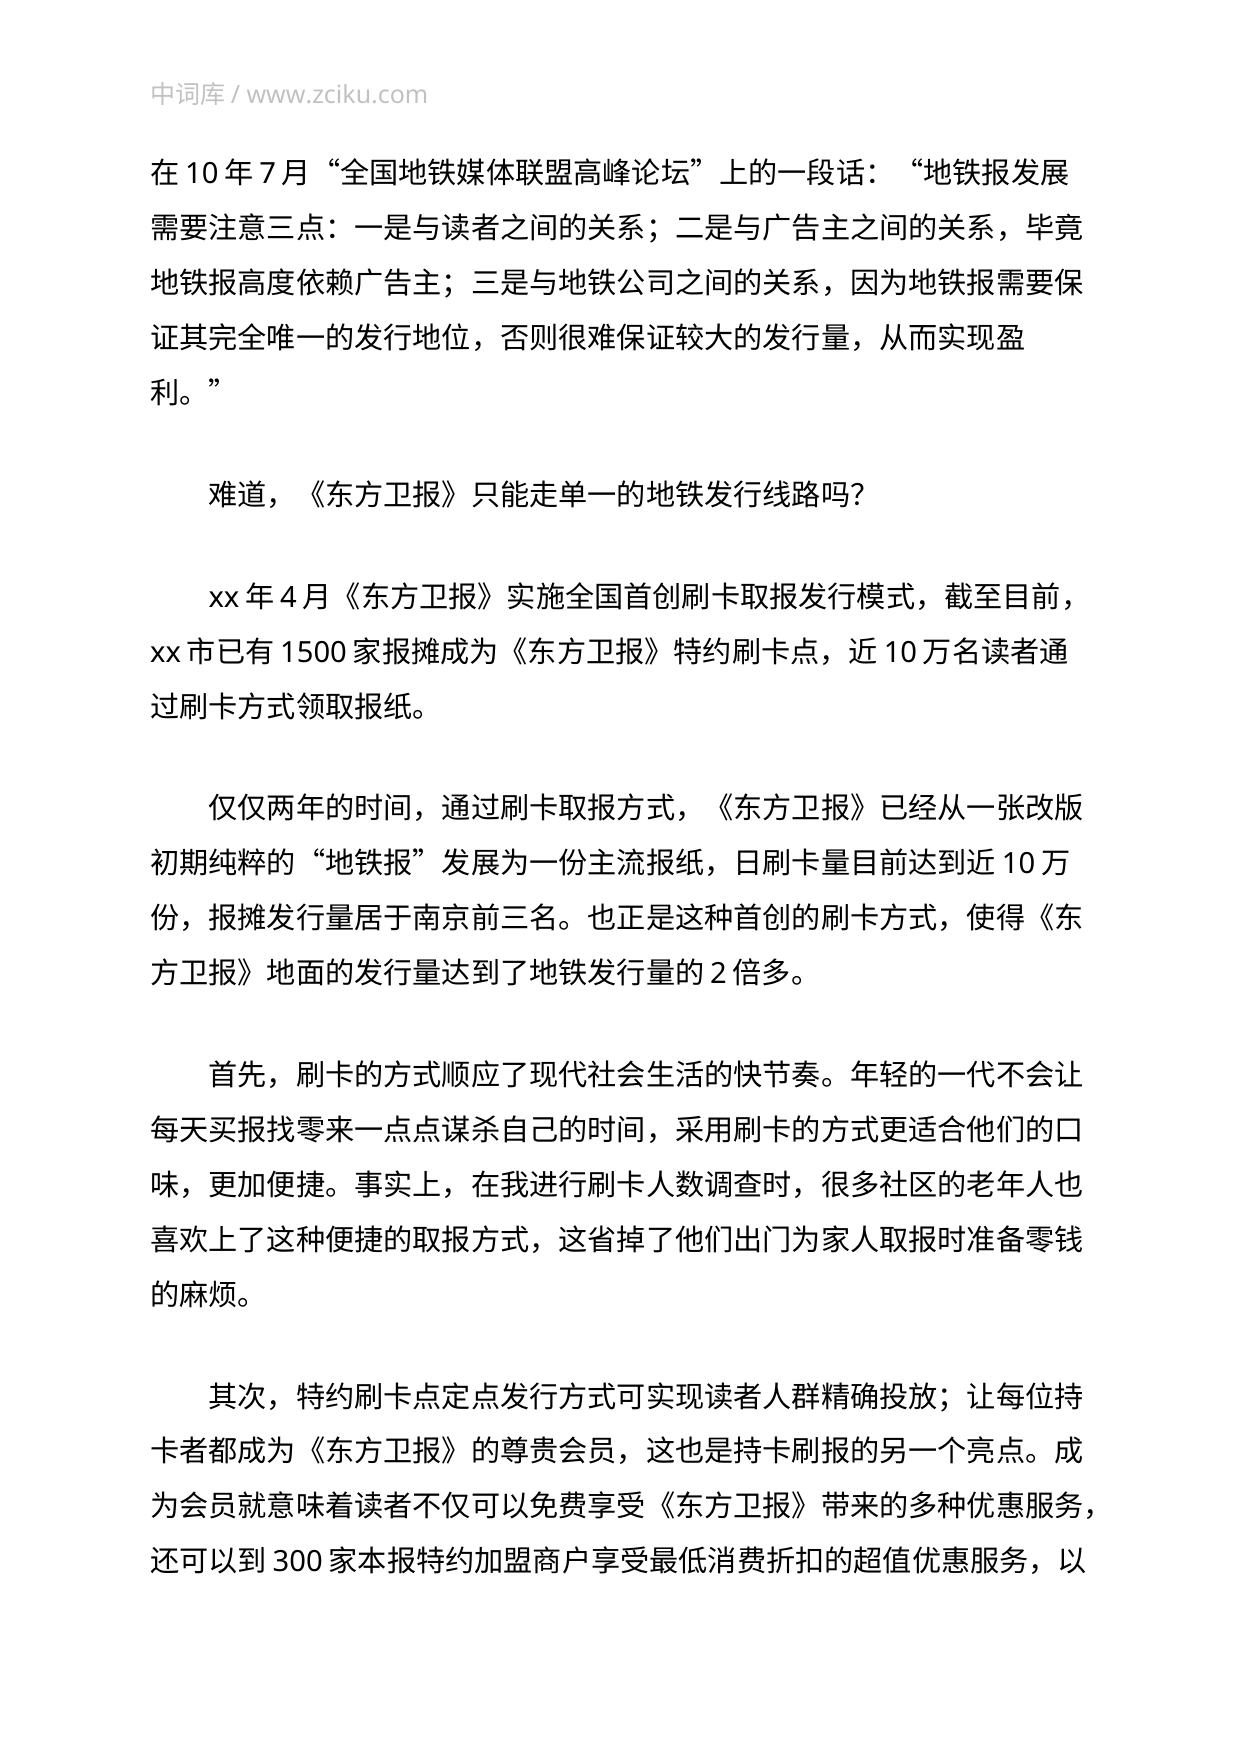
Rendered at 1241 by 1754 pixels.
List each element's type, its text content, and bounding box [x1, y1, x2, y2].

text 难道，《东方卫报》只能走单一的地铁发行线路吗？ [150, 471, 1090, 514]
text 首先，刷卡的方式顺应了现代社会生活的快节奏。年轻的一代不会让每天买报找零来一点点谋杀自己的时间，采用刷卡的方式更适合他们的口味，更加便捷。事实上，在我进行刷卡人数调查时，很多社区的老年人也喜欢上了这种便捷的取报方式，这省掉了他们出门为家人取报时准备零钱的麻烦。 [150, 1052, 1090, 1314]
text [150, 1373, 1090, 1580]
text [150, 150, 1090, 412]
text xx年4月《东方卫报》实施全国首创刷卡取报发行模式，截至目前，xx市已有1500家报摊成为《东方卫报》特约刷卡点，近10万名读者通过刷卡方式领取报纸。 [150, 573, 1090, 726]
text 仅仅两年的时间，通过刷卡取报方式，《东方卫报》已经从一张改版初期纯粹的“地铁报”发展为一份主流报纸，日刷卡量目前达到近10万份，报摊发行量居于南京前三名。也正是这种首创的刷卡方式，使得《东方卫报》地面的发行量达到了地铁发行量的2倍多。 [150, 785, 1090, 992]
